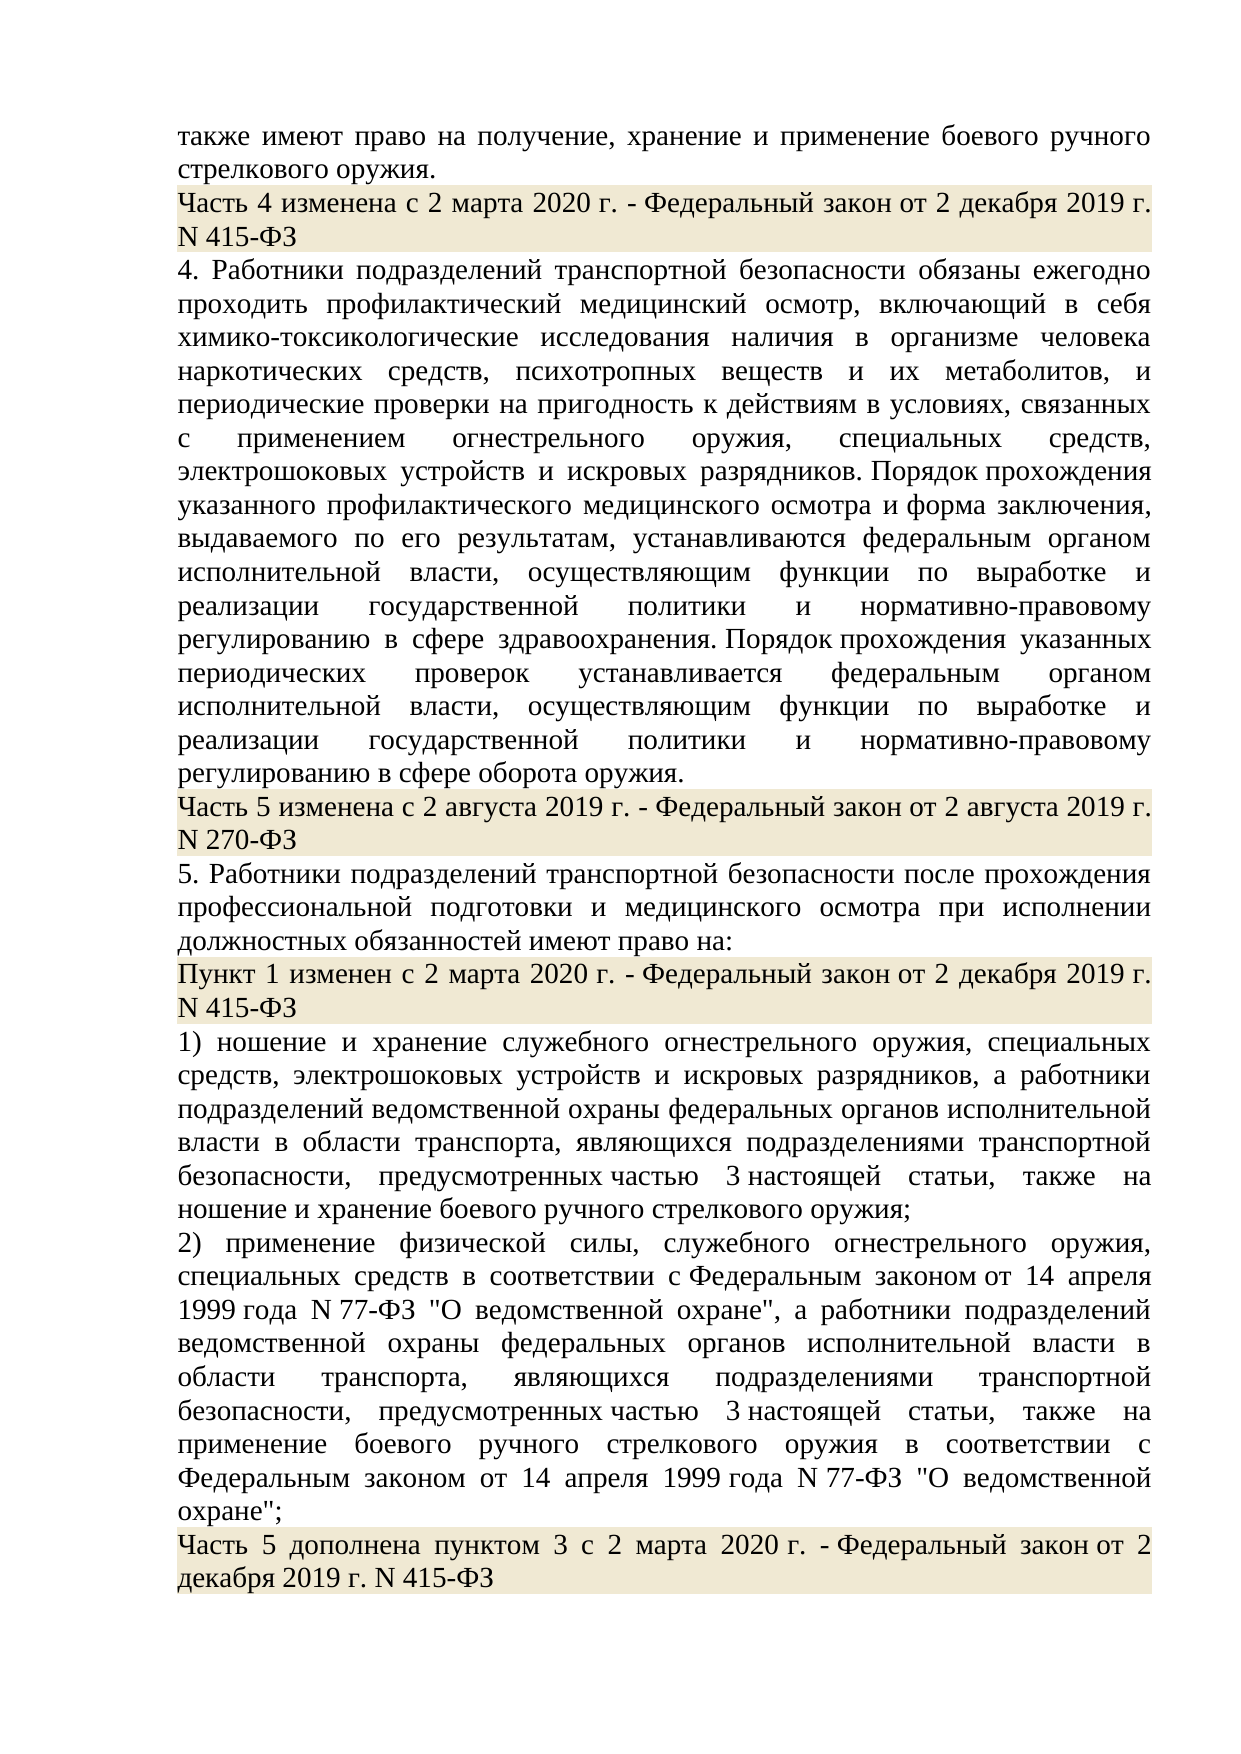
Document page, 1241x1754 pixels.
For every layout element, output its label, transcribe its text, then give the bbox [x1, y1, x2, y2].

text 4. Работники подразделений транспортной безопасности обязаны ежегодно проходить профилактический медицинский осмотр, включающий в себя химико-токсикологические исследования наличия в организме человека наркотических средств, психотропных веществ и их метаболитов, и периодические проверки на пригодность к действиям в условиях, связанных с применением огнестрельного оружия, специальных средств, электрошоковых устройств и искровых разрядников. Порядок прохождения указанного профилактического медицинского осмотра и форма заключения, выдаваемого по его результатам, устанавливаются федеральным органом исполнительной власти, осуществляющим функции по выработке и реализации государственной политики и нормативно-правовому регулированию в сфере здравоохранения. Порядок прохождения указанных периодических проверок устанавливается федеральным органом исполнительной власти, осуществляющим функции по выработке и реализации государственной политики и нормативно-правовому регулированию в сфере оборота оружия. [177, 252, 1152, 789]
text Пункт 1 изменен с 2 марта 2020 г. - Федеральный закон от 2 декабря 2019 г. N 415-ФЗ [177, 957, 1152, 1024]
text Часть 5 дополнена пунктом 3 с 2 марта 2020 г. - Федеральный закон от 2 декабря 2019 г. N 415-ФЗ [177, 1527, 1152, 1594]
text Часть 5 изменена с 2 августа 2019 г. - Федеральный закон от 2 августа 2019 г. N 270-ФЗ [177, 789, 1152, 856]
text 1) ношение и хранение служебного огнестрельного оружия, специальных средств, электрошоковых устройств и искровых разрядников, а работники подразделений ведомственной охраны федеральных органов исполнительной власти в области транспорта, являющихся подразделениями транспортной безопасности, предусмотренных частью 3 настоящей статьи, также на ношение и хранение боевого ручного стрелкового оружия; [177, 1024, 1152, 1225]
text 2) применение физической силы, служебного огнестрельного оружия, специальных средств в соответствии с Федеральным законом от 14 апреля 1999 года N 77-ФЗ "О ведомственной охране", а работники подразделений ведомственной охраны федеральных органов исполнительной власти в области транспорта, являющихся подразделениями транспортной безопасности, предусмотренных частью 3 настоящей статьи, также на применение боевого ручного стрелкового оружия в соответствии с Федеральным законом от 14 апреля 1999 года N 77-ФЗ "О ведомственной охране"; [177, 1225, 1152, 1527]
text 5. Работники подразделений транспортной безопасности после прохождения профессиональной подготовки и медицинского осмотра при исполнении должностных обязанностей имеют право на: [177, 856, 1152, 957]
text Часть 4 изменена с 2 марта 2020 г. - Федеральный закон от 2 декабря 2019 г. N 415-ФЗ [177, 185, 1152, 252]
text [177, 118, 1152, 185]
